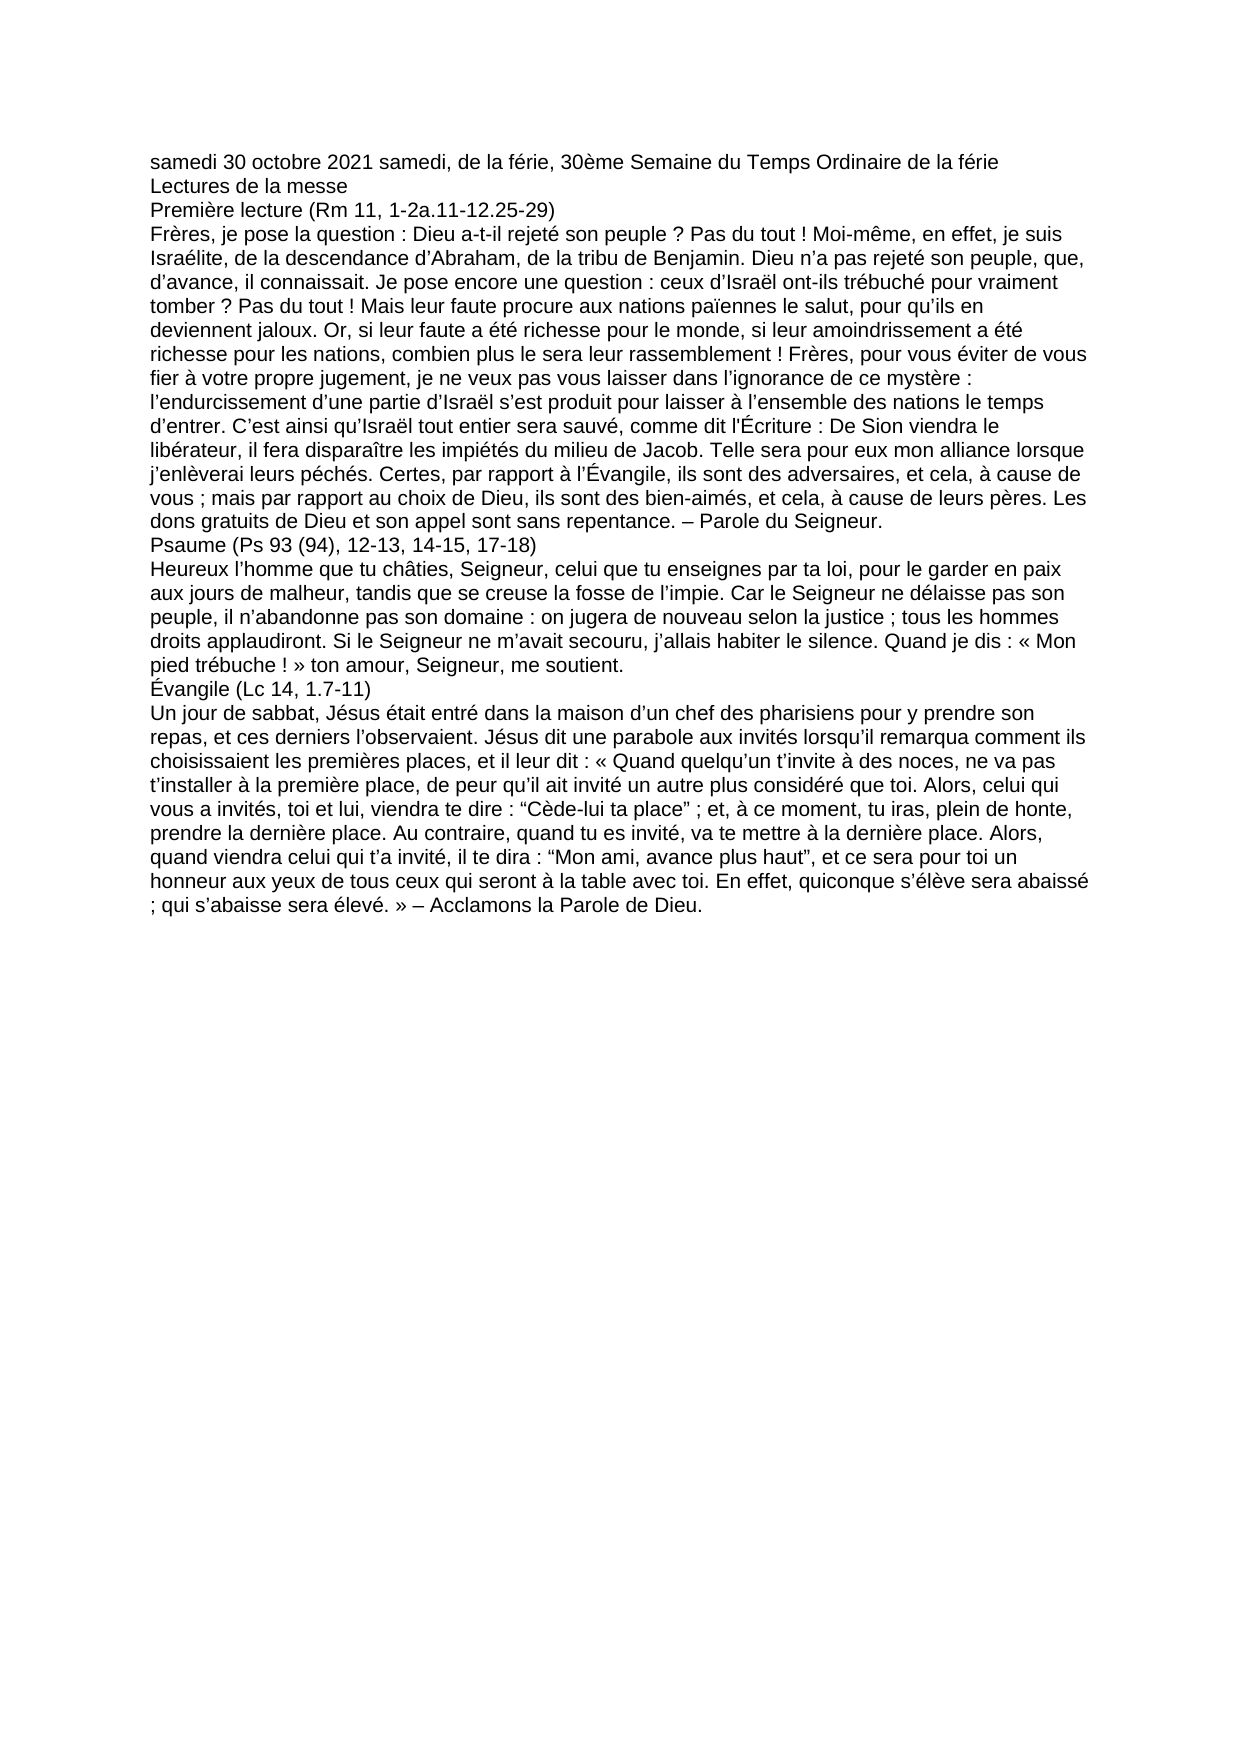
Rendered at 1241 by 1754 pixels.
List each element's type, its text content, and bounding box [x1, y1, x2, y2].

text Frères, je pose la question : Dieu a-t-il rejeté son peuple ? Pas du tout ! Moi-même, en effet, je suis Israélite, de la descendance d’Abraham, de la tribu de Benjamin. Dieu n’a pas rejeté son peuple, que, d’avance, il connaissait. Je pose encore une question : ceux d’Israël ont-ils trébuché pour vraiment tomber ? Pas du tout ! Mais leur faute procure aux nations païennes le salut, pour qu’ils en deviennent jaloux. Or, si leur faute a été richesse pour le monde, si leur amoindrissement a été richesse pour les nations, combien plus le sera leur rassemblement ! Frères, pour vous éviter de vous fier à votre propre jugement, je ne veux pas vous laisser dans l’ignorance de ce mystère : l’endurcissement d’une partie d’Israël s’est produit pour laisser à l’ensemble des nations le temps d’entrer. C’est ainsi qu’Israël tout entier sera sauvé, comme dit l'Écriture : De Sion viendra le libérateur, il fera disparaître les impiétés du milieu de Jacob. Telle sera pour eux mon alliance lorsque j’enlèverai leurs péchés. Certes, par rapport à l’Évangile, ils sont des adversaires, et cela, à cause de vous ; mais par rapport au choix de Dieu, ils sont des bien-aimés, et cela, à cause de leurs pères. Les dons gratuits de Dieu et son appel sont sans repentance. – Parole du Seigneur. [150, 222, 1090, 533]
text Heureux l’homme que tu châties, Seigneur, celui que tu enseignes par ta loi, pour le garder en paix aux jours de malheur, tandis que se creuse la fosse de l’impie. Car le Seigneur ne délaisse pas son peuple, il n’abandonne pas son domaine : on jugera de nouveau selon la justice ; tous les hommes droits applaudiront. Si le Seigneur ne m’avait secouru, j’allais habiter le silence. Quand je dis : « Mon pied trébuche ! » ton amour, Seigneur, me soutient. [150, 557, 1090, 677]
text Un jour de sabbat, Jésus était entré dans la maison d’un chef des pharisiens pour y prendre son repas, et ces derniers l’observaient. Jésus dit une parabole aux invités lorsqu’il remarqua comment ils choisissaient les premières places, et il leur dit : « Quand quelqu’un t’invite à des noces, ne va pas t’installer à la première place, de peur qu’il ait invité un autre plus considéré que toi. Alors, celui qui vous a invités, toi et lui, viendra te dire : “Cède-lui ta place” ; et, à ce moment, tu iras, plein de honte, prendre la dernière place. Au contraire, quand tu es invité, va te mettre à la dernière place. Alors, quand viendra celui qui t’a invité, il te dira : “Mon ami, avance plus haut”, et ce sera pour toi un honneur aux yeux de tous ceux qui seront à la table avec toi. En effet, quiconque s’élève sera abaissé ; qui s’abaisse sera élevé. » – Acclamons la Parole de Dieu. [150, 701, 1090, 917]
